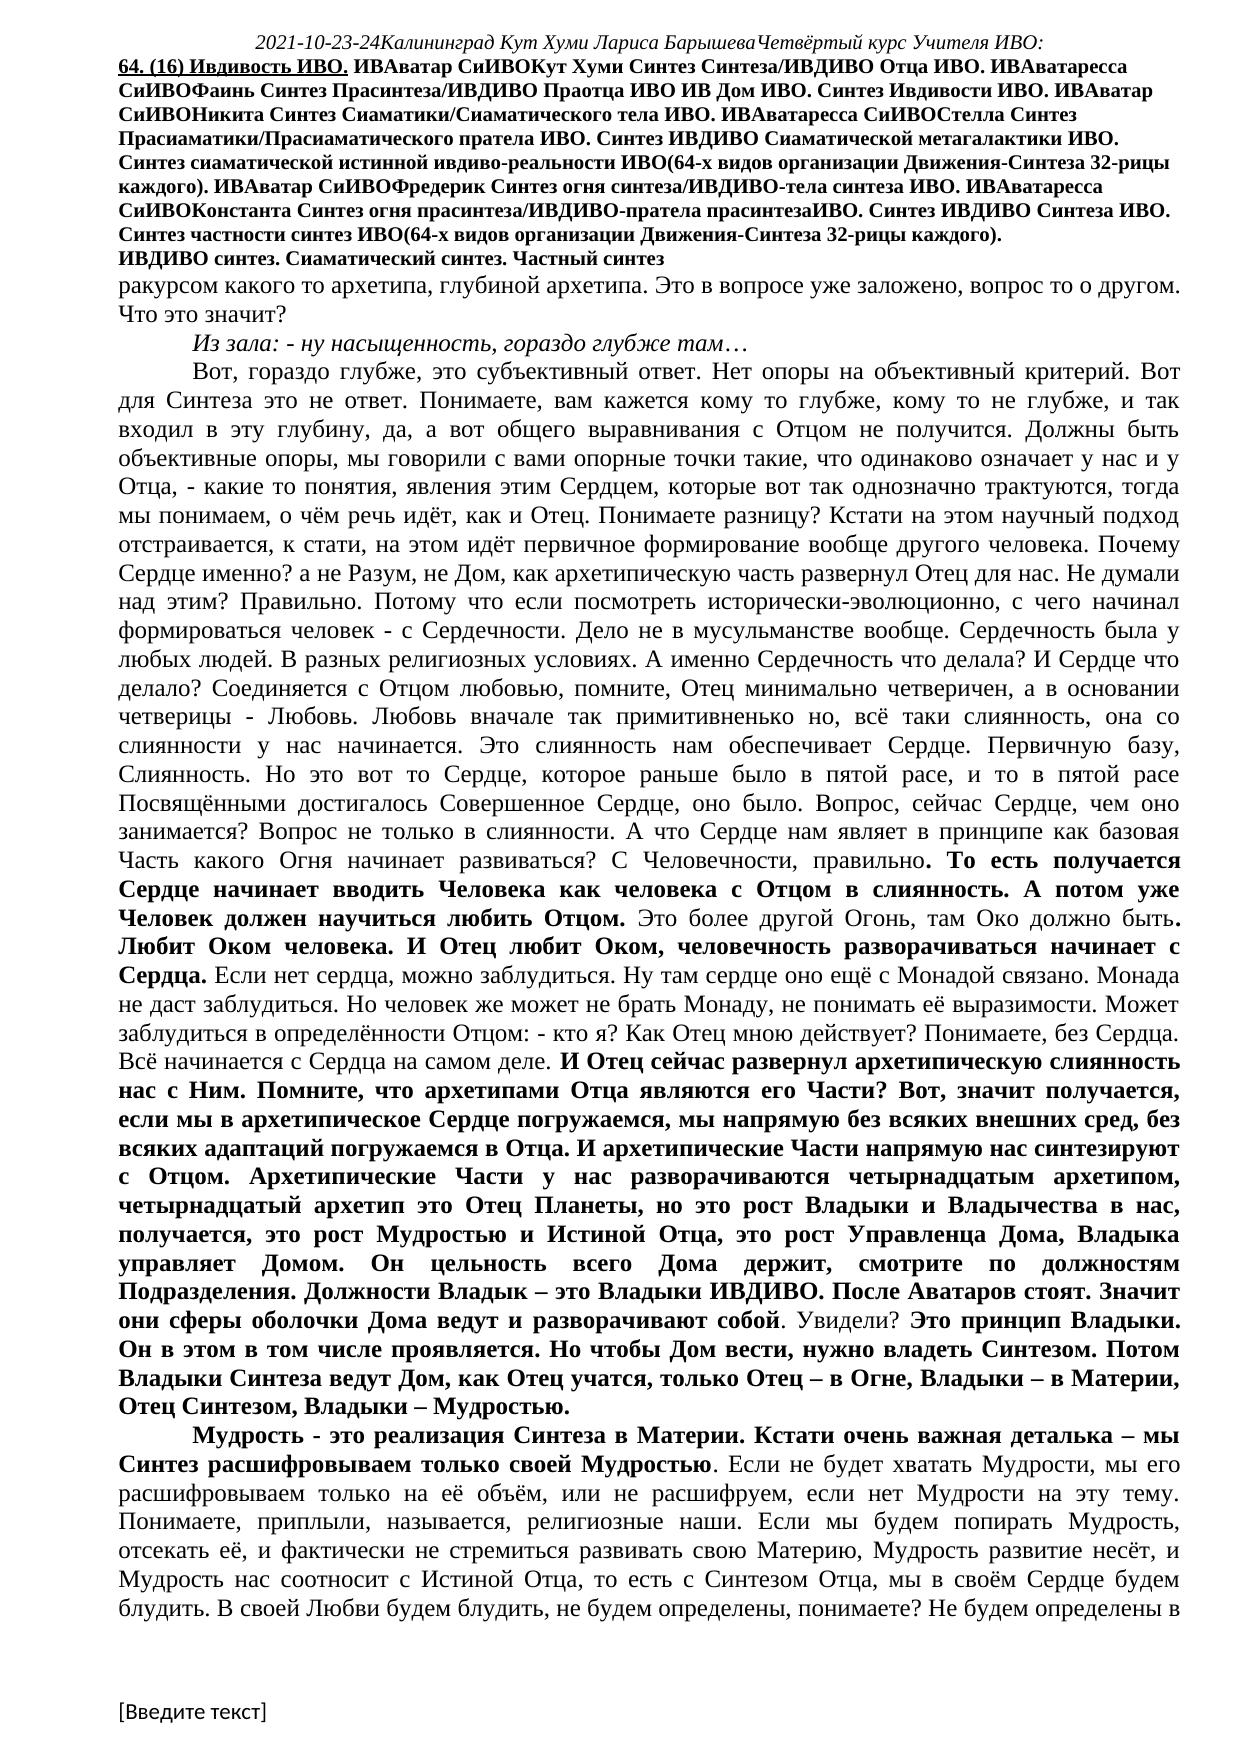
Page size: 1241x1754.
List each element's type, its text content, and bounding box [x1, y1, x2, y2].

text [118, 270, 1181, 328]
text Вот, гораздо глубже, это субъективный ответ. Нет опоры на объективный критерий. Вот для Синтеза это не ответ. Понимаете, вам кажется кому то глубже, кому то не глубже, и так входил в эту глубину, да, а вот общего выравнивания с Отцом не получится. Должны быть объективные опоры, мы говорили с вами опорные точки такие, что одинаково означает у нас и у Отца, - какие то понятия, явления этим Сердцем, которые вот так однозначно трактуются, тогда мы понимаем, о чём речь идёт, как и Отец. Понимаете разницу? Кстати на этом научный подход отстраивается, к стати, на этом идёт первичное формирование вообще другого человека. Почему Сердце именно? а не Разум, не Дом, как архетипическую часть развернул Отец для нас. Не думали над этим? Правильно. Потому что если посмотреть исторически-эволюционно, с чего начинал формироваться человек - с Сердечности. Дело не в мусульманстве вообще. Сердечность была у любых людей. В разных религиозных условиях. А именно Сердечность что делала? И Сердце что делало? Соединяется с Отцом любовью, помните, Отец минимально четверичен, а в основании четверицы - Любовь. Любовь вначале так примитивненько но, всё таки слиянность, она со слиянности у нас начинается. Это слиянность нам обеспечивает Сердце. Первичную базу, Слиянность. Но это вот то Сердце, которое раньше было в пятой расе, и то в пятой расе Посвящёнными достигалось Совершенное Сердце, оно было. Вопрос, сейчас Сердце, чем оно занимается? Вопрос не только в слиянности. А что Сердце нам являет в принципе как базовая Часть какого Огня начинает развиваться? С Человечности, правильно. То есть получается Сердце начинает вводить Человека как человека с Отцом в слиянность. А потом уже Человек должен научиться любить Отцом. Это более другой Огонь, там Око должно быть. Любит Оком человека. И Отец любит Оком, человечность разворачиваться начинает с Сердца. Если нет сердца, можно заблудиться. Ну там сердце оно ещё с Монадой связано. Монада не даст заблудиться. Но человек же может не брать Монаду, не понимать её выразимости. Может заблудиться в определённости Отцом: - кто я? Как Отец мною действует? Понимаете, без Сердца. Всё начинается с Сердца на самом деле. И Отец сейчас развернул архетипическую слиянность нас с Ним. Помните, что архетипами Отца являются его Части? Вот, значит получается, если мы в архетипическое Сердце погружаемся, мы напрямую без всяких внешних сред, без всяких адаптаций погружаемся в Отца. И архетипические Части напрямую нас синтезируют с Отцом. Архетипические Части у нас разворачиваются четырнадцатым архетипом, четырнадцатый архетип это Отец Планеты, но это рост Владыки и Владычества в нас, получается, это рост Мудростью и Истиной Отца, это рост Управленца Дома, Владыка управляет Домом. Он цельность всего Дома держит, смотрите по должностям Подразделения. Должности Владык – это Владыки ИВДИВО. После Аватаров стоят. Значит они сферы оболочки Дома ведут и разворачивают собой. Увидели? Это принцип Владыки. Он в этом в том числе проявляется. Но чтобы Дом вести, нужно владеть Синтезом. Потом Владыки Синтеза ведут Дом, как Отец учатся, только Отец – в Огне, Владыки – в Материи, Отец Синтезом, Владыки – Мудростью. [118, 356, 1181, 1420]
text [118, 1420, 1181, 1621]
text Из зала: - ну насыщенность, гораздо глубже там… [118, 328, 1181, 356]
